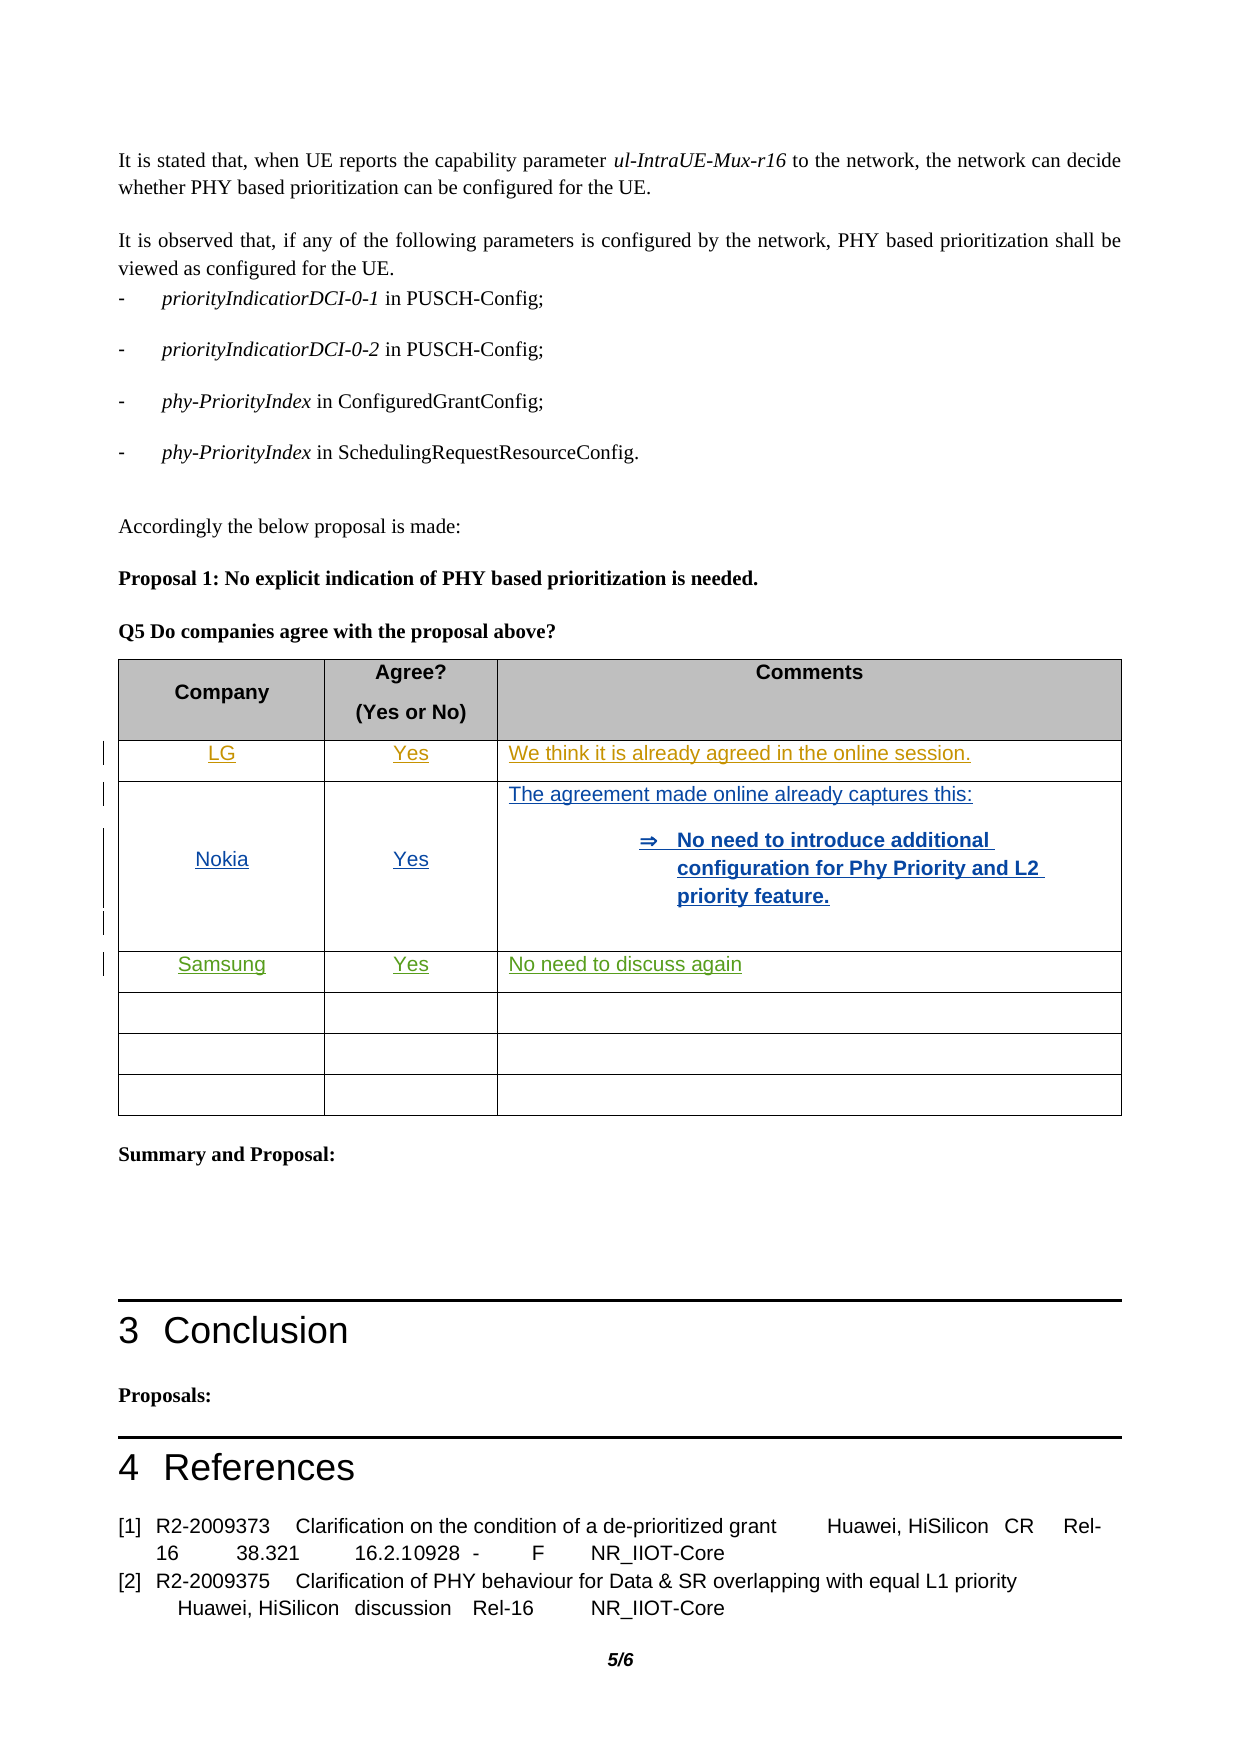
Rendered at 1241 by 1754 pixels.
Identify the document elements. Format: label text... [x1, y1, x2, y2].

text Proposals: [118, 1383, 1122, 1407]
table_cell [325, 1034, 497, 1074]
text It is stated that, when UE reports the capability parameter ul-IntraUE-Mux-r16 to the network, the network can decide whether PHY based prioritization can be configured for the UE. [118, 148, 1122, 199]
table_header Agree? (Yes or No) [325, 660, 497, 740]
subtitle References [118, 1439, 1122, 1488]
table_cell [325, 993, 497, 1033]
table_cell [498, 1034, 1121, 1074]
list phy-PriorityIndex in SchedulingRequestResourceConfig. [118, 437, 1122, 466]
table_cell [119, 1075, 324, 1115]
table_cell [325, 952, 497, 992]
text It is observed that, if any of the following parameters is configured by the network, PHY based prioritization shall be viewed as configured for the UE. [118, 228, 1122, 279]
table_cell [498, 952, 1121, 992]
table_cell [119, 782, 324, 951]
list R2-2009373 Clarification on the condition of a de-prioritized grant Huawei, HiSilicon CR Rel-16 38.321 16.2.1 0928 - F NR_IIOT-Core [118, 1513, 1122, 1565]
text Summary and Proposal: [118, 1141, 1122, 1166]
table_cell [119, 741, 324, 781]
table_cell [325, 1075, 497, 1115]
list priorityIndicatiorDCI-0-1 in PUSCH-Config; [118, 283, 1122, 312]
table_cell [119, 1034, 324, 1074]
table_cell [498, 741, 1121, 781]
table_cell [119, 993, 324, 1033]
text Proposal 1: No explicit indication of PHY based prioritization is needed. [118, 566, 1122, 590]
table_cell [498, 993, 1121, 1033]
text Accordingly the below proposal is made: [118, 513, 1122, 538]
table_cell [325, 741, 497, 781]
table_header Comments [498, 660, 1121, 740]
table_header Company [119, 660, 324, 740]
text Q5 Do companies agree with the proposal above? [118, 619, 1122, 643]
subtitle Conclusion [118, 1302, 1122, 1352]
table_cell [498, 782, 1121, 951]
table_cell [498, 1075, 1121, 1115]
list priorityIndicatiorDCI-0-2 in PUSCH-Config; [118, 334, 1122, 363]
list R2-2009375 Clarification of PHY behaviour for Data & SR overlapping with equal L1 priority Huawei, HiSilicon discussion Rel-16 NR_IIOT-Core [118, 1568, 1122, 1620]
list phy-PriorityIndex in ConfiguredGrantConfig; [118, 386, 1122, 414]
table_cell [325, 782, 497, 951]
table_cell [119, 952, 324, 992]
